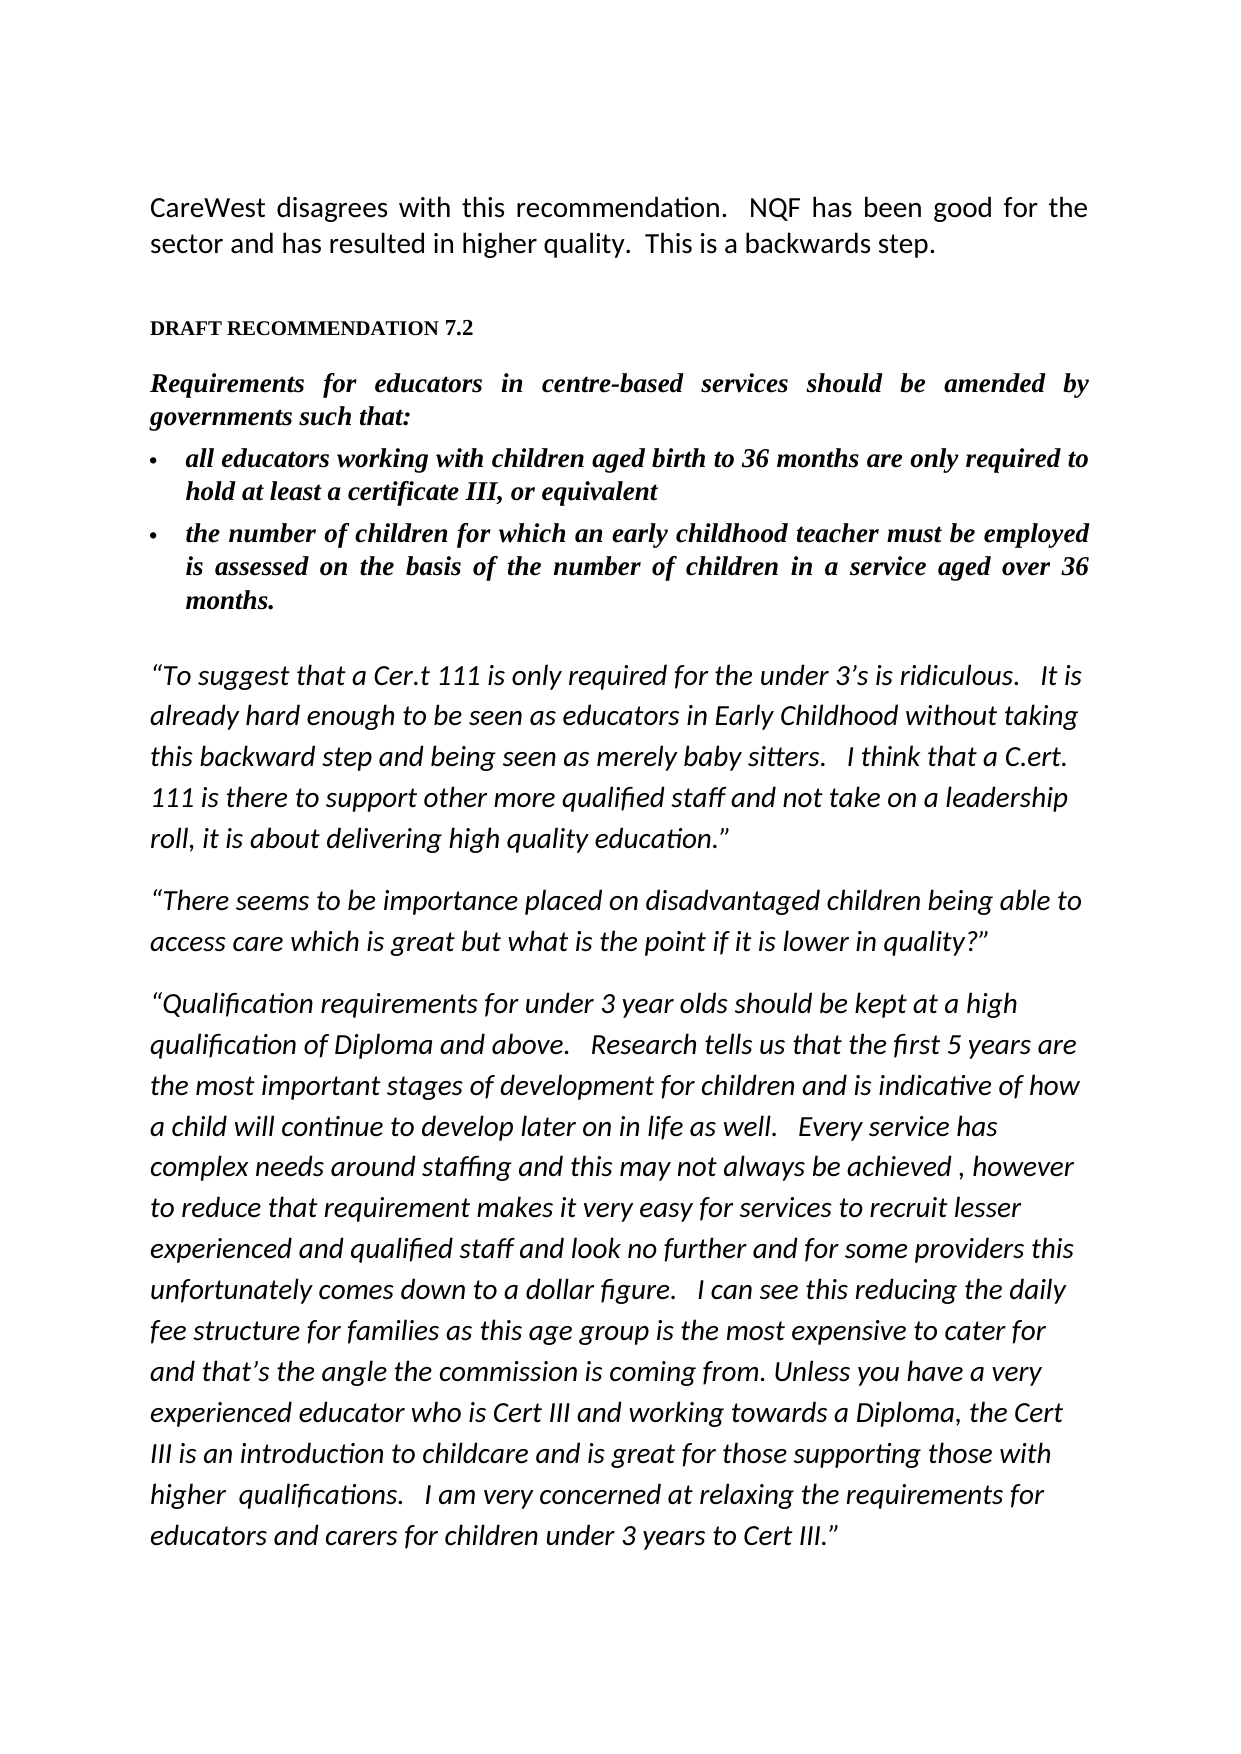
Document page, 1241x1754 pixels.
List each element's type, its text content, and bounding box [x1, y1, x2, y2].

text Requirements for educators in centre-based services should be amended by governments such that: [150, 365, 1090, 432]
text the number of children for which an early childhood teacher must be employed is assessed on the basis of the number of children in a service aged over 36 months. [150, 515, 1090, 615]
text “To suggest that a Cer.t 111 is only required for the under 3’s is ridiculous. It is already hard enough to be seen as educators in Early Childhood without taking this backward step and being seen as merely baby sitters. I think that a C.ert. 111 is there to support other more qualified staff and not take on a leadership roll, it is about delivering high quality education.” [150, 657, 1090, 856]
text all educators working with children aged birth to 36 months are only required to hold at least a certificate III, or equivalent [150, 440, 1090, 507]
list CareWest disagrees with this recommendation. NQF has been good for the sector and has resulted in higher quality. This is a backwards step. [150, 189, 1090, 261]
text “Qualification requirements for under 3 year olds should be kept at a high qualification of Diploma and above. Research tells us that the first 5 years are the most important stages of development for children and is indicative of how a child will continue to develop later on in life as well. Every service has complex needs around staffing and this may not always be achieved , however to reduce that requirement makes it very easy for services to recruit lesser experienced and qualified staff and look no further and for some providers this unfortunately comes down to a dollar figure. I can see this reducing the daily fee structure for families as this age group is the most expensive to cater for and that’s the angle the commission is coming from. Unless you have a very experienced educator who is Cert III and working towards a Diploma, the Cert III is an introduction to childcare and is great for those supporting those with higher qualifications. I am very concerned at relaxing the requirements for educators and carers for children under 3 years to Cert III.” [150, 985, 1090, 1553]
text DRAFT RECOMMENDATION 7.2 [150, 314, 1090, 340]
text “There seems to be importance placed on disadvantaged children being able to access care which is great but what is the point if it is lower in quality?” [150, 882, 1090, 959]
